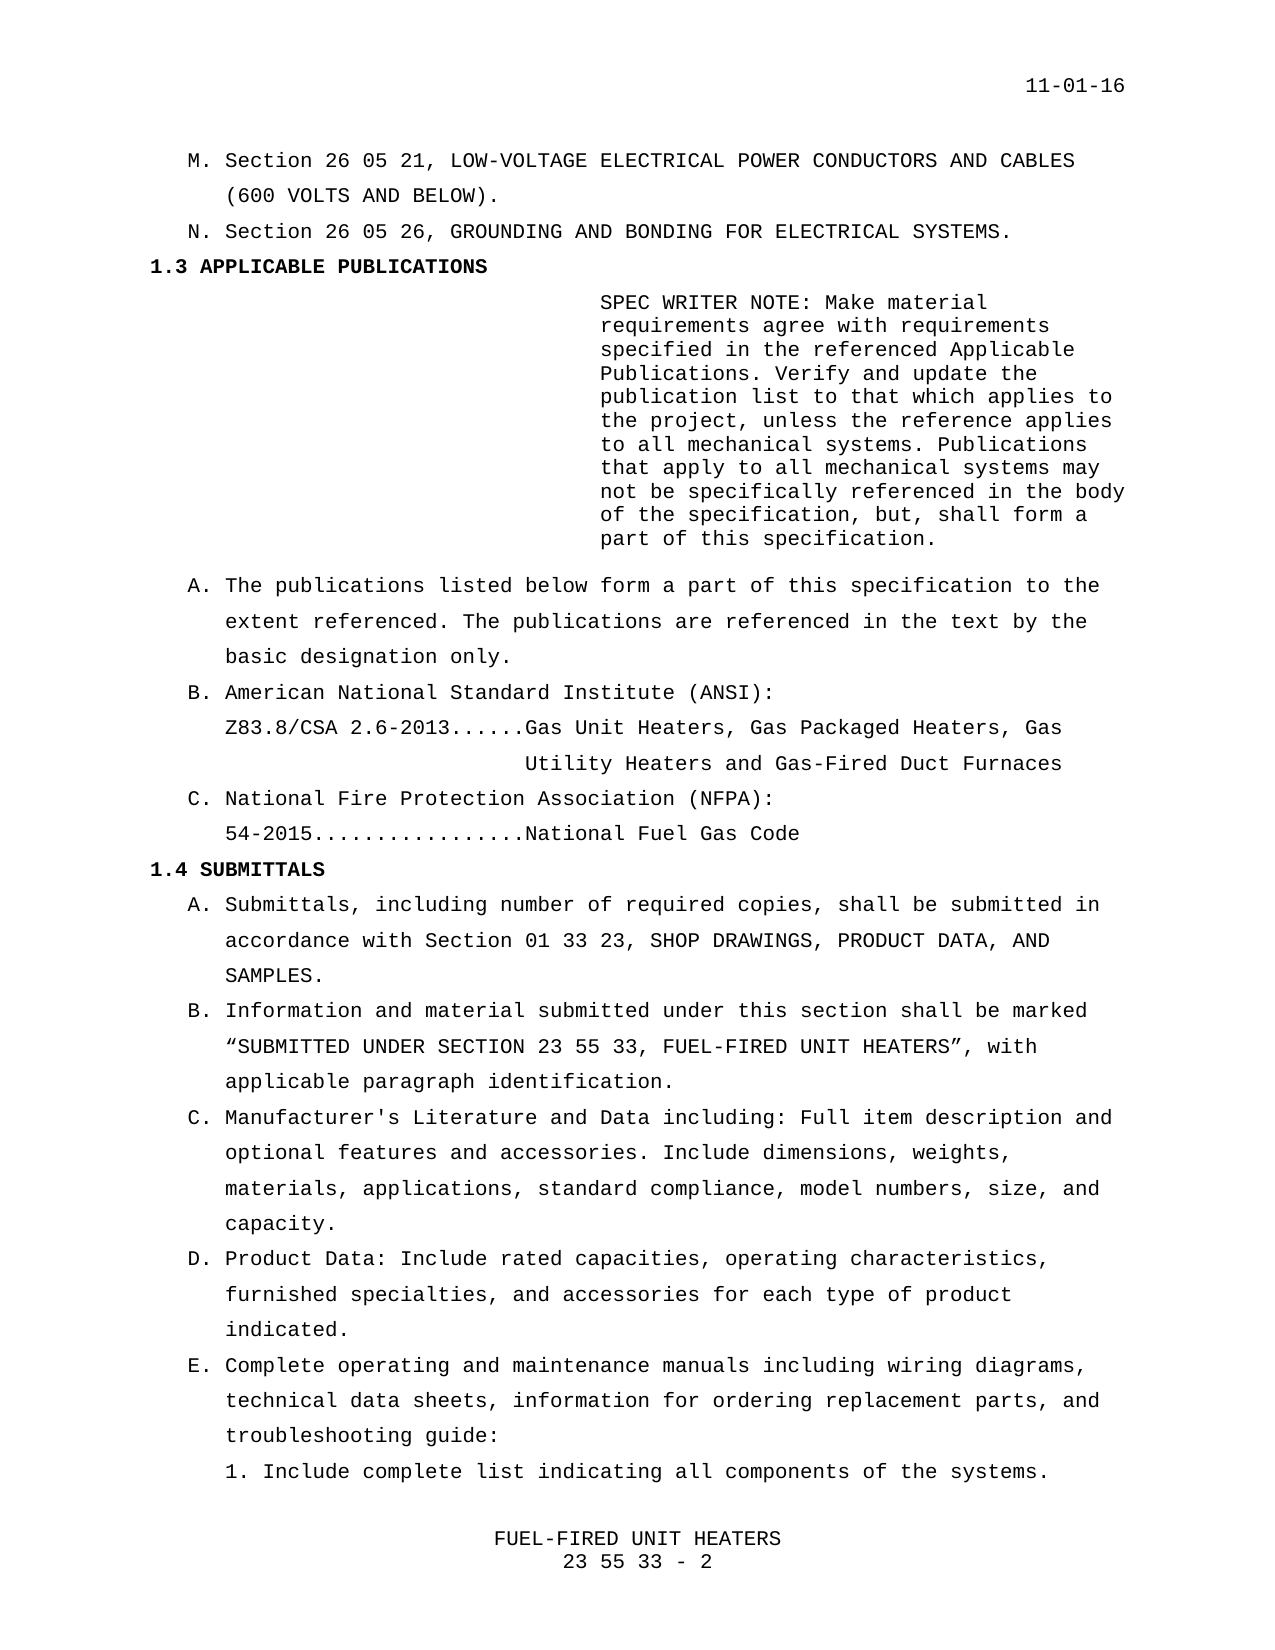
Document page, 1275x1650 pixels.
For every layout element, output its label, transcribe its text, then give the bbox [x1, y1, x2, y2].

text American National Standard Institute (ANSI): [187, 682, 1125, 705]
text Complete operating and maintenance manuals including wiring diagrams, technical data sheets, information for ordering replacement parts, and troubleshooting guide: [187, 1354, 1125, 1449]
text Information and material submitted under this section shall be marked “SUBMITTED UNDER SECTION 23 55 33, FUEL-FIRED UNIT HEATERS”, with applicable paragraph identification. [187, 1000, 1125, 1095]
text Manufacturer's Literature and Data including: Full item description and optional features and accessories. Include dimensions, weights, materials, applications, standard compliance, model numbers, size, and capacity. [187, 1107, 1125, 1237]
text Z83.8/ 2.6-2013 Gas Unit Heaters, Gas Packaged Heaters, Gas Utility Heaters and Gas-Fired Duct Furnaces [225, 717, 1125, 776]
text Product Data: Include rated capacities, operating characteristics, furnished specialties, and accessories for each type of product indicated. [187, 1248, 1125, 1343]
text APPLICABLE PUBLICATIONS [150, 256, 1125, 280]
text Section 26 05 21, LOW-VOLTAGE ELECTRICAL POWER CONDUCTORS AND CABLES (600 VOLTS AND BELOW). [187, 150, 1125, 209]
text SPEC WRITER NOTE: Make material requirements agree with requirements specified in the referenced Applicable Publications. Verify and update the publication list to that which applies to the project, unless the reference applies to all mechanical systems. Publications that apply to all mechanical systems may not be specifically referenced in the body of the specification, but, shall form a part of this specification. [600, 292, 1125, 552]
text The publications listed below form a part of this specification to the extent referenced. The publications are referenced in the text by the basic designation only. [187, 575, 1125, 670]
text Section 26 05 26, GROUNDING AND BONDING FOR ELECTRICAL SYSTEMS. [187, 221, 1125, 244]
text Submittals, including number of required copies, shall be submitted in accordance with Section 01 33 23, SHOP DRAWINGS, PRODUCT DATA, AND SAMPLES. [187, 894, 1125, 989]
text 54-2015 National Fuel Gas Code [225, 823, 1125, 847]
text Include complete list indicating all components of the systems. [225, 1461, 1125, 1484]
text SUBMITTALS [150, 859, 1125, 882]
text National Fire Protection Association (NFPA): [187, 788, 1125, 812]
